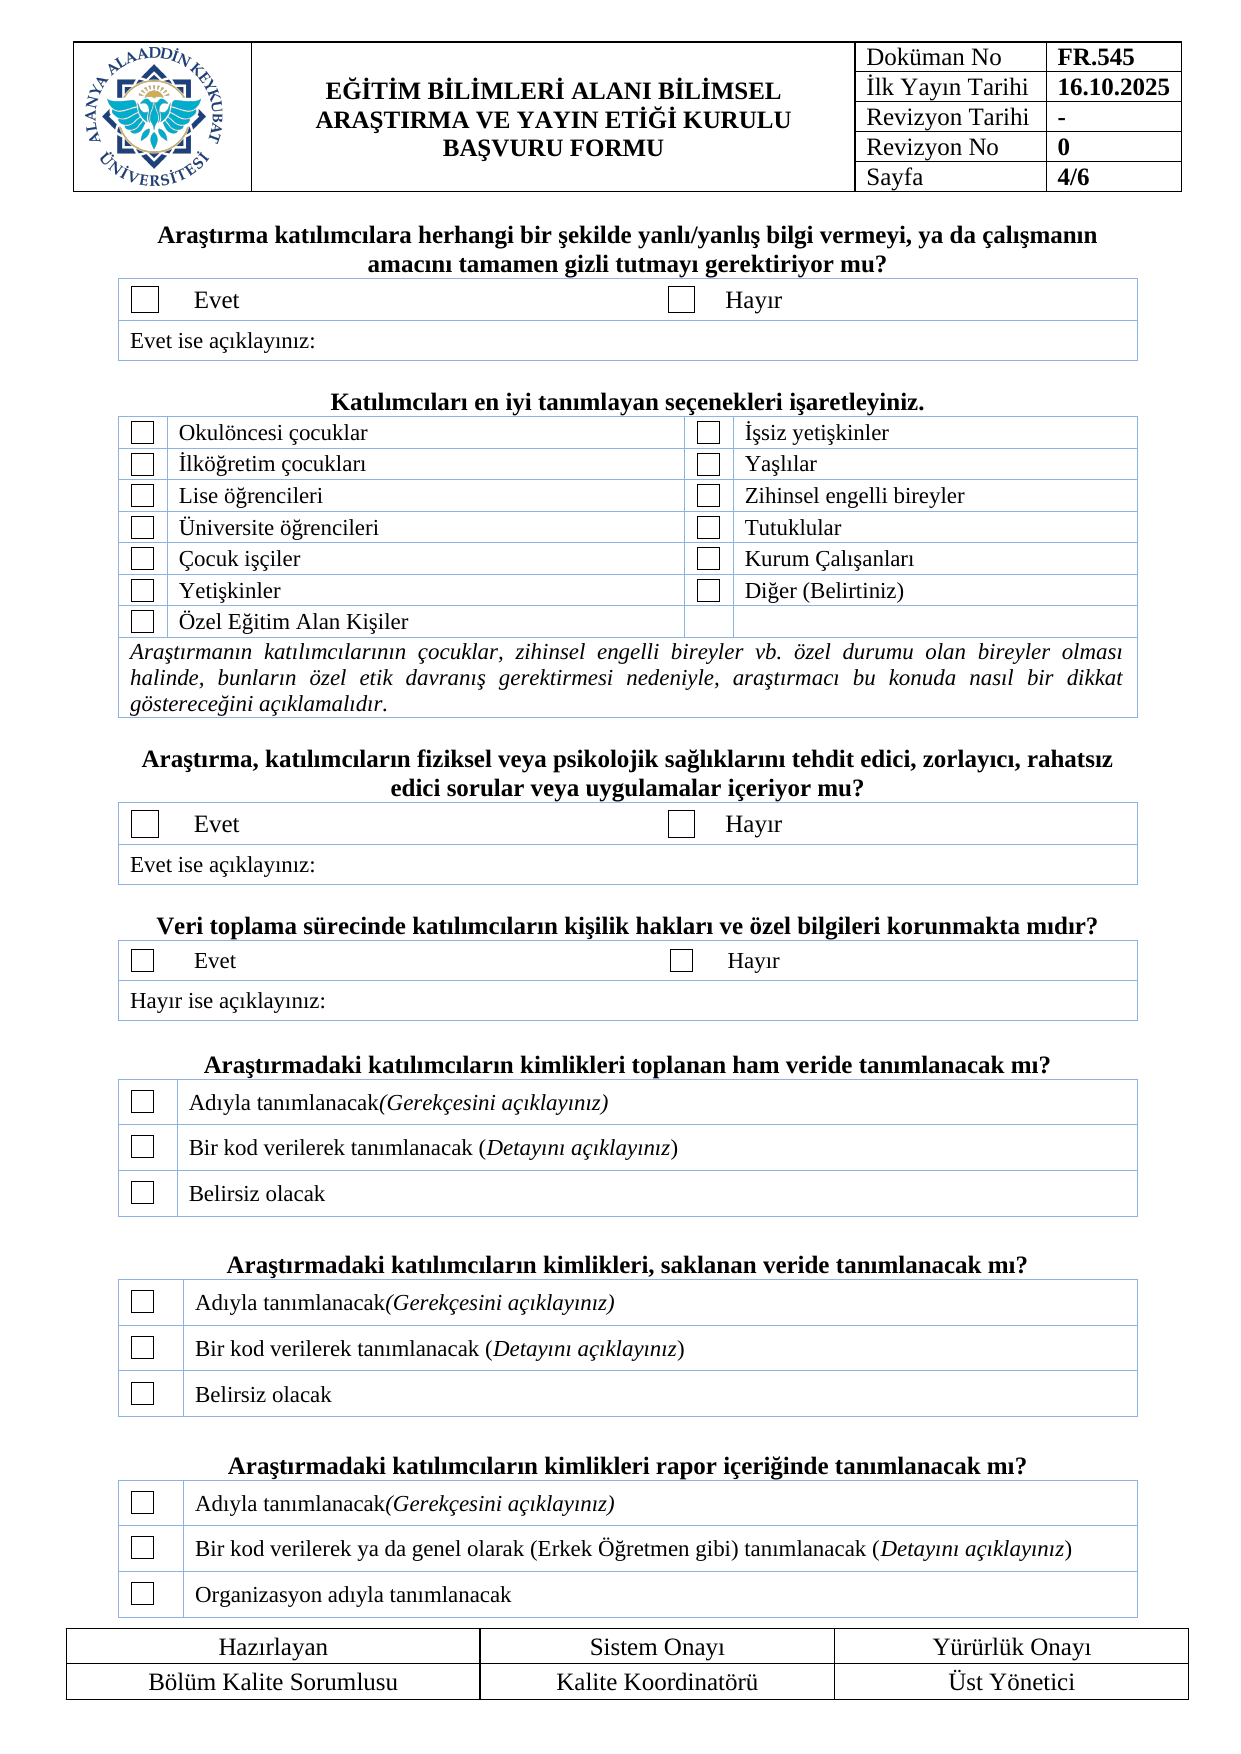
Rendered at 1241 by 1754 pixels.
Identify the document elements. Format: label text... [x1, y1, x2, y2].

table_header Adıyla tanımlanacak(Gerekçesini açıklayınız) [184, 1481, 1137, 1525]
picture [85, 47, 223, 186]
table_cell Kurum Çalışanları [734, 543, 1137, 574]
table_header [119, 941, 183, 980]
table_cell [119, 1572, 183, 1617]
table_cell [119, 1171, 177, 1216]
table_cell Hayır ise açıklayınız: [119, 981, 1137, 1020]
table_header Hayır [714, 279, 1137, 320]
text Araştırmadaki katılımcıların kimlikleri rapor içeriğinde tanımlanacak mı? [118, 1451, 1137, 1479]
table_header [119, 279, 182, 320]
table_header [685, 417, 733, 447]
table_header [656, 803, 714, 844]
table_header İşsiz yetişkinler [734, 417, 1137, 447]
table_header Hayır [714, 803, 1137, 844]
table_cell Evet ise açıklayınız: [119, 845, 1137, 884]
table_header Evet [183, 279, 656, 320]
table_cell Bir kod verilerek ya da genel olarak (Erkek Öğretmen gibi) tanımlanacak (Detayını açıklayınız) [184, 1526, 1137, 1571]
table_header Adıyla tanımlanacak(Gerekçesini açıklayınız) [178, 1080, 1137, 1124]
table_header [119, 1280, 183, 1325]
table_header Okulöncesi çocuklar [168, 417, 684, 447]
table_header [119, 803, 182, 844]
table_cell Yaşlılar [734, 449, 1137, 479]
table_cell [119, 1326, 183, 1370]
table_header Hayır [716, 941, 1137, 980]
text Katılımcıları en iyi tanımlayan seçenekleri işaretleyiniz. [118, 387, 1137, 416]
table_cell Araştırmanın katılımcılarının çocuklar, zihinsel engelli bireyler vb. özel durumu olan bireyler olması halinde, bunların özel etik davranış gerektirmesi nedeniyle, araştırmacı bu konuda nasıl bir dikkat göstereceğini açıklamalıdır. [119, 638, 1137, 717]
table_cell Organizasyon adıyla tanımlanacak [184, 1572, 1137, 1617]
table_cell [119, 480, 167, 511]
table_cell [119, 449, 167, 479]
table_header [658, 941, 716, 980]
table_cell Tutuklular [734, 512, 1137, 542]
table_cell Özel Eğitim Alan Kişiler [168, 606, 684, 637]
table_header [119, 1481, 183, 1525]
table_cell [685, 449, 733, 479]
table_cell [685, 543, 733, 574]
table_header [656, 279, 714, 320]
table_cell Çocuk işçiler [168, 543, 684, 574]
table_cell [119, 1125, 177, 1170]
table_cell Yetişkinler [168, 575, 684, 605]
table_cell İlköğretim çocukları [168, 449, 684, 479]
table_cell [685, 606, 733, 637]
table_cell Bir kod verilerek tanımlanacak (Detayını açıklayınız) [178, 1125, 1137, 1170]
table_header [119, 417, 167, 447]
table_cell Diğer (Belirtiniz) [734, 575, 1137, 605]
table_cell [119, 543, 167, 574]
table_cell Belirsiz olacak [178, 1171, 1137, 1216]
table_header [119, 1080, 177, 1124]
table_cell Evet ise açıklayınız: [119, 321, 1137, 360]
table_cell [734, 606, 1137, 637]
table_cell Bir kod verilerek tanımlanacak (Detayını açıklayınız) [184, 1326, 1137, 1370]
text Araştırmadaki katılımcıların kimlikleri toplanan ham veride tanımlanacak mı? [118, 1050, 1137, 1078]
table_cell [685, 512, 733, 542]
table_cell [119, 512, 167, 542]
table_header Evet [183, 803, 656, 844]
table_header Evet [183, 941, 658, 980]
table_cell Lise öğrencileri [168, 480, 684, 511]
text Araştırma katılımcılara herhangi bir şekilde yanlı/yanlış bilgi vermeyi, ya da çalışmanın amacını tamamen gizli tutmayı gerektiriyor mu? [118, 220, 1137, 277]
text Araştırma, katılımcıların fiziksel veya psikolojik sağlıklarını tehdit edici, zorlayıcı, rahatsız edici sorular veya uygulamalar içeriyor mu? [118, 744, 1137, 802]
table_cell [685, 575, 733, 605]
table_cell [119, 1526, 183, 1571]
table_cell [119, 575, 167, 605]
table_header Adıyla tanımlanacak(Gerekçesini açıklayınız) [184, 1280, 1137, 1325]
table_cell Belirsiz olacak [184, 1371, 1137, 1416]
text Araştırmadaki katılımcıların kimlikleri, saklanan veride tanımlanacak mı? [118, 1250, 1137, 1279]
table_cell Üniversite öğrencileri [168, 512, 684, 542]
text Veri toplama sürecinde katılımcıların kişilik hakları ve özel bilgileri korunmakta mıdır? [118, 911, 1137, 940]
table_cell Zihinsel engelli bireyler [734, 480, 1137, 511]
table_cell [119, 606, 167, 637]
table_cell [119, 1371, 183, 1416]
table_cell [685, 480, 733, 511]
